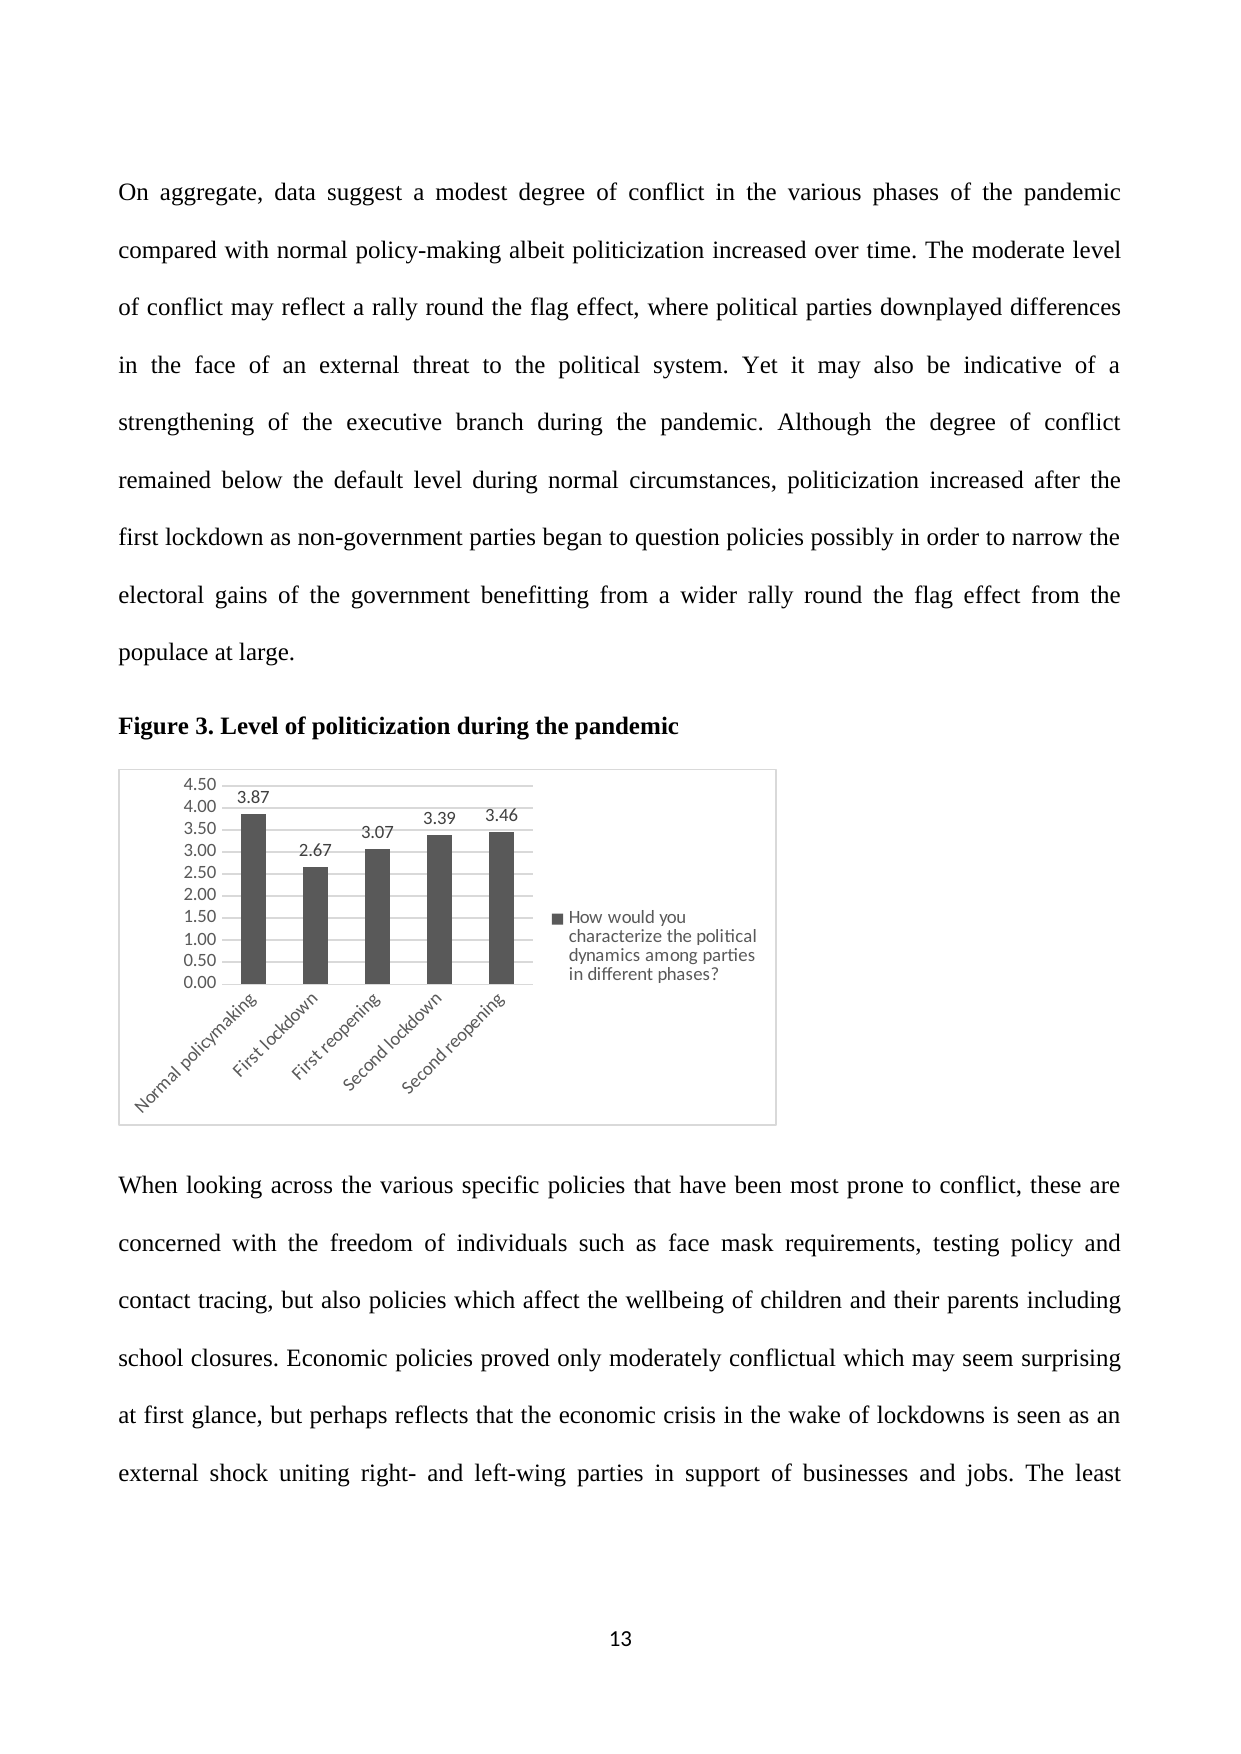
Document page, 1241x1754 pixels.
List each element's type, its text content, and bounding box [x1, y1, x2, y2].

text Figure 3. Level of politicization during the pandemic [118, 711, 1122, 740]
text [118, 1170, 1122, 1487]
text On aggregate, data suggest a modest degree of conflict in the various phases of the pandemic compared with normal policy-making albeit politicization increased over time. The moderate level of conflict may reflect a rally round the flag effect, where political parties downplayed differences in the face of an external threat to the political system. Yet it may also be indicative of a strengthening of the executive branch during the pandemic. Although the degree of conflict remained below the default level during normal circumstances, politicization increased after the first lockdown as non-government parties began to question policies possibly in order to narrow the electoral gains of the government benefitting from a wider rally round the flag effect from the populace at large. [118, 177, 1122, 666]
